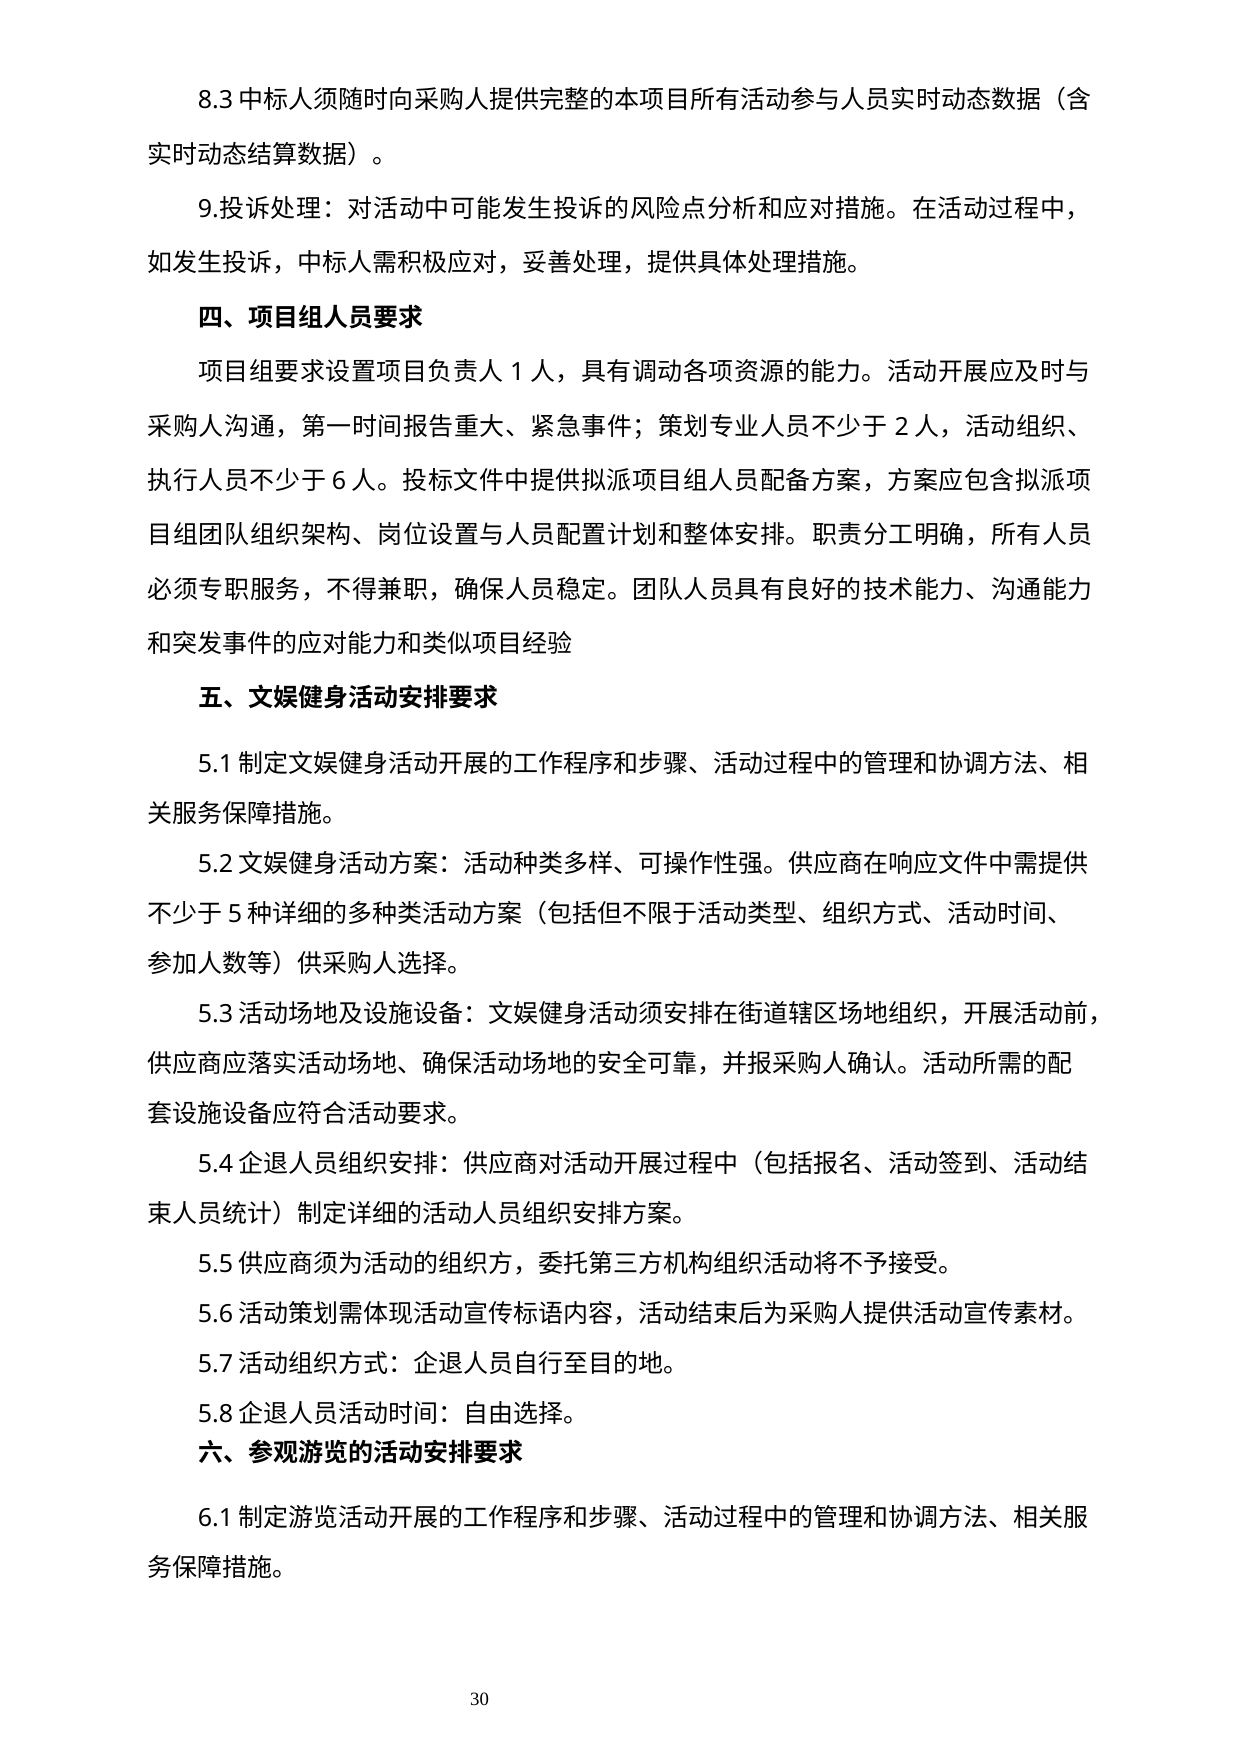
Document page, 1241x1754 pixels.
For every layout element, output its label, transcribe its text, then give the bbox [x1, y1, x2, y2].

text 8.3中标人须随时向采购人提供完整的本项目所有活动参与人员实时动态数据（含实时动态结算数据）。 [148, 80, 1093, 170]
text 5.5供应商须为活动的组织方，委托第三方机构组织活动将不予接受。 [148, 1232, 1093, 1282]
text 5.4企退人员组织安排：供应商对活动开展过程中（包括报名、活动签到、活动结束人员统计）制定详细的活动人员组织安排方案。 [148, 1132, 1093, 1232]
text 六、参观游览的活动安排要求 [148, 1432, 1093, 1468]
text 5.8企退人员活动时间：自由选择。 [148, 1382, 1093, 1432]
text 四、项目组人员要求 [148, 297, 1093, 333]
text 项目组要求设置项目负责人1人，具有调动各项资源的能力。活动开展应及时与采购人沟通，第一时间报告重大、紧急事件；策划专业人员不少于2人，活动组织、执行人员不少于6人。投标文件中提供拟派项目组人员配备方案，方案应包含拟派项目组团队组织架构、岗位设置与人员配置计划和整体安排。职责分工明确，所有人员必须专职服务，不得兼职，确保人员稳定。团队人员具有良好的技术能力、沟通能力和突发事件的应对能力和类似项目经验 [148, 352, 1093, 660]
text 五、文娱健身活动安排要求 [148, 678, 1093, 714]
text 5.3活动场地及设施设备：文娱健身活动须安排在街道辖区场地组织，开展活动前，供应商应落实活动场地、确保活动场地的安全可靠，并报采购人确认。活动所需的配套设施设备应符合活动要求。 [148, 982, 1093, 1132]
text 5.7活动组织方式：企退人员自行至目的地。 [148, 1332, 1093, 1382]
text 5.2文娱健身活动方案：活动种类多样、可操作性强。供应商在响应文件中需提供不少于5种详细的多种类活动方案（包括但不限于活动类型、组织方式、活动时间、参加人数等）供采购人选择。 [148, 832, 1093, 982]
text 5.1制定文娱健身活动开展的工作程序和步骤、活动过程中的管理和协调方法、相关服务保障措施。 [148, 732, 1093, 832]
text 9.投诉处理：对活动中可能发生投诉的风险点分析和应对措施。在活动过程中，如发生投诉，中标人需积极应对，妥善处理，提供具体处理措施。 [148, 188, 1093, 279]
text 6.1制定游览活动开展的工作程序和步骤、活动过程中的管理和协调方法、相关服务保障措施。 [148, 1487, 1093, 1587]
text 5.6活动策划需体现活动宣传标语内容，活动结束后为采购人提供活动宣传素材。 [148, 1282, 1093, 1332]
